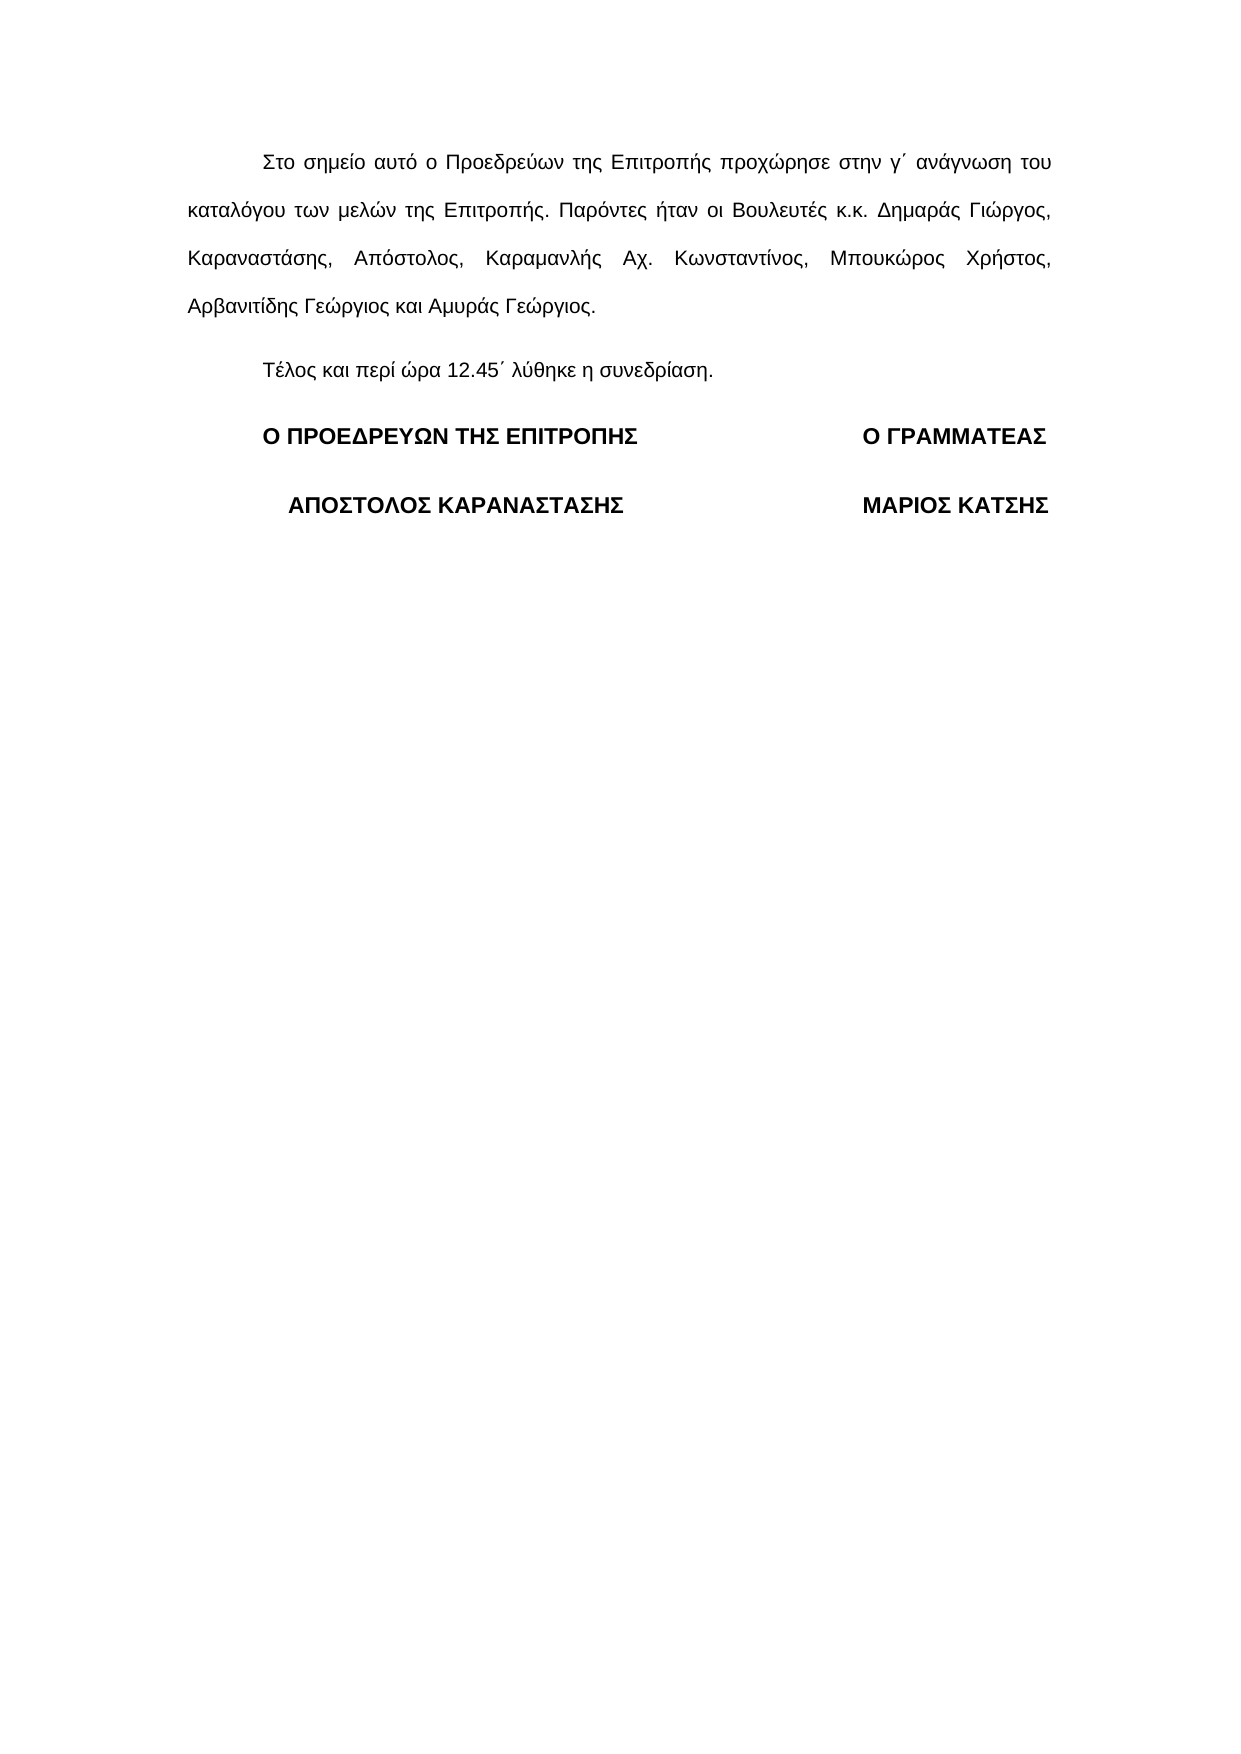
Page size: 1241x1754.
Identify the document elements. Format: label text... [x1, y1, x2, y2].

text ΑΠΟΣΤΟΛΟΣ ΚΑΡΑΝΑΣΤΑΣΗΣ ΜΑΡΙΟΣ ΚΑΤΣΗΣ [187, 492, 1053, 519]
text Στο σημείο αυτό ο Προεδρεύων της Επιτροπής προχώρησε στην γ΄ ανάγνωση του καταλόγου των μελών της Επιτροπής. Παρόντες ήταν οι Βουλευτές κ.κ. Δημαράς Γιώργος, Καραναστάσης, Απόστολος, Καραμανλής Αχ. Κωνσταντίνος, Μπουκώρος Χρήστος, Αρβανιτίδης Γεώργιος και Αμυράς Γεώργιος. [187, 150, 1053, 318]
text Τέλος και περί ώρα 12.45΄ λύθηκε η συνεδρίαση. [187, 358, 1053, 382]
text Ο ΠΡΟΕΔΡΕΥΩΝ ΤΗΣ ΕΠΙΤΡΟΠΗΣ Ο ΓΡΑΜΜΑΤΕΑΣ [187, 423, 1053, 449]
